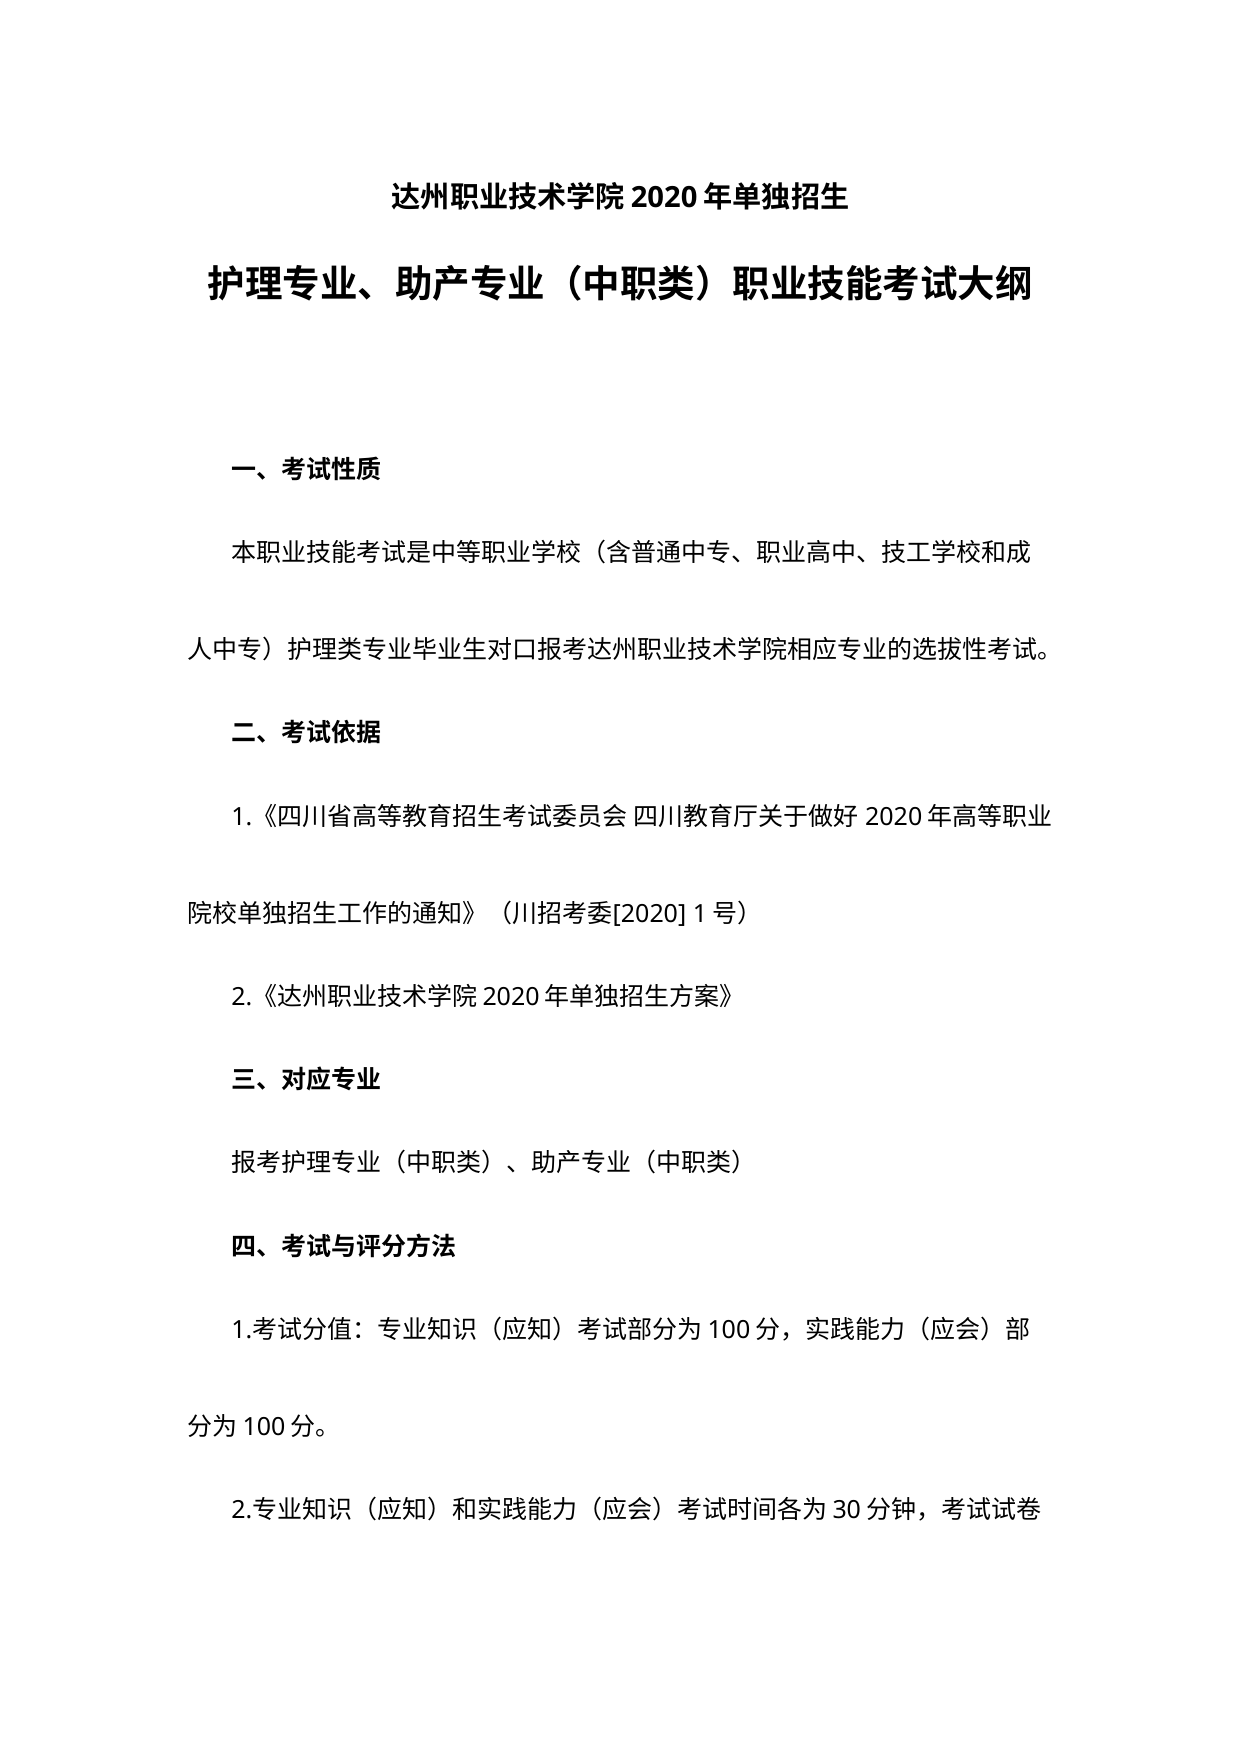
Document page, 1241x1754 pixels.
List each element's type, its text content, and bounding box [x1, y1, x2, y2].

text 报考护理专业（中职类）、助产专业（中职类） [189, 1128, 1053, 1193]
text 本职业技能考试是中等职业学校（含普通中专、职业高中、技工学校和成人中专）护理类专业毕业生对口报考达州职业技术学院相应专业的选拔性考试。 [187, 518, 1053, 680]
text 护理专业、助产专业（中职类）职业技能考试大纲 [187, 248, 1053, 313]
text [187, 1475, 1053, 1540]
text 1.《四川省高等教育招生考试委员会 四川教育厅关于做好2020年高等职业院校单独招生工作的通知》（川招考委[2020] 1号） [187, 782, 1053, 944]
text 2.《达州职业技术学院2020年单独招生方案》 [187, 962, 1053, 1027]
text 二、考试依据 [187, 698, 1053, 763]
text 四、考试与评分方法 [187, 1212, 1053, 1277]
text 1.考试分值：专业知识（应知）考试部分为100分，实践能力（应会）部分为100分。 [187, 1295, 1053, 1457]
text 三、对应专业 [187, 1045, 1053, 1110]
text 一、考试性质 [187, 435, 1053, 500]
text 达州职业技术学院2020年单独招生 [187, 162, 1053, 227]
